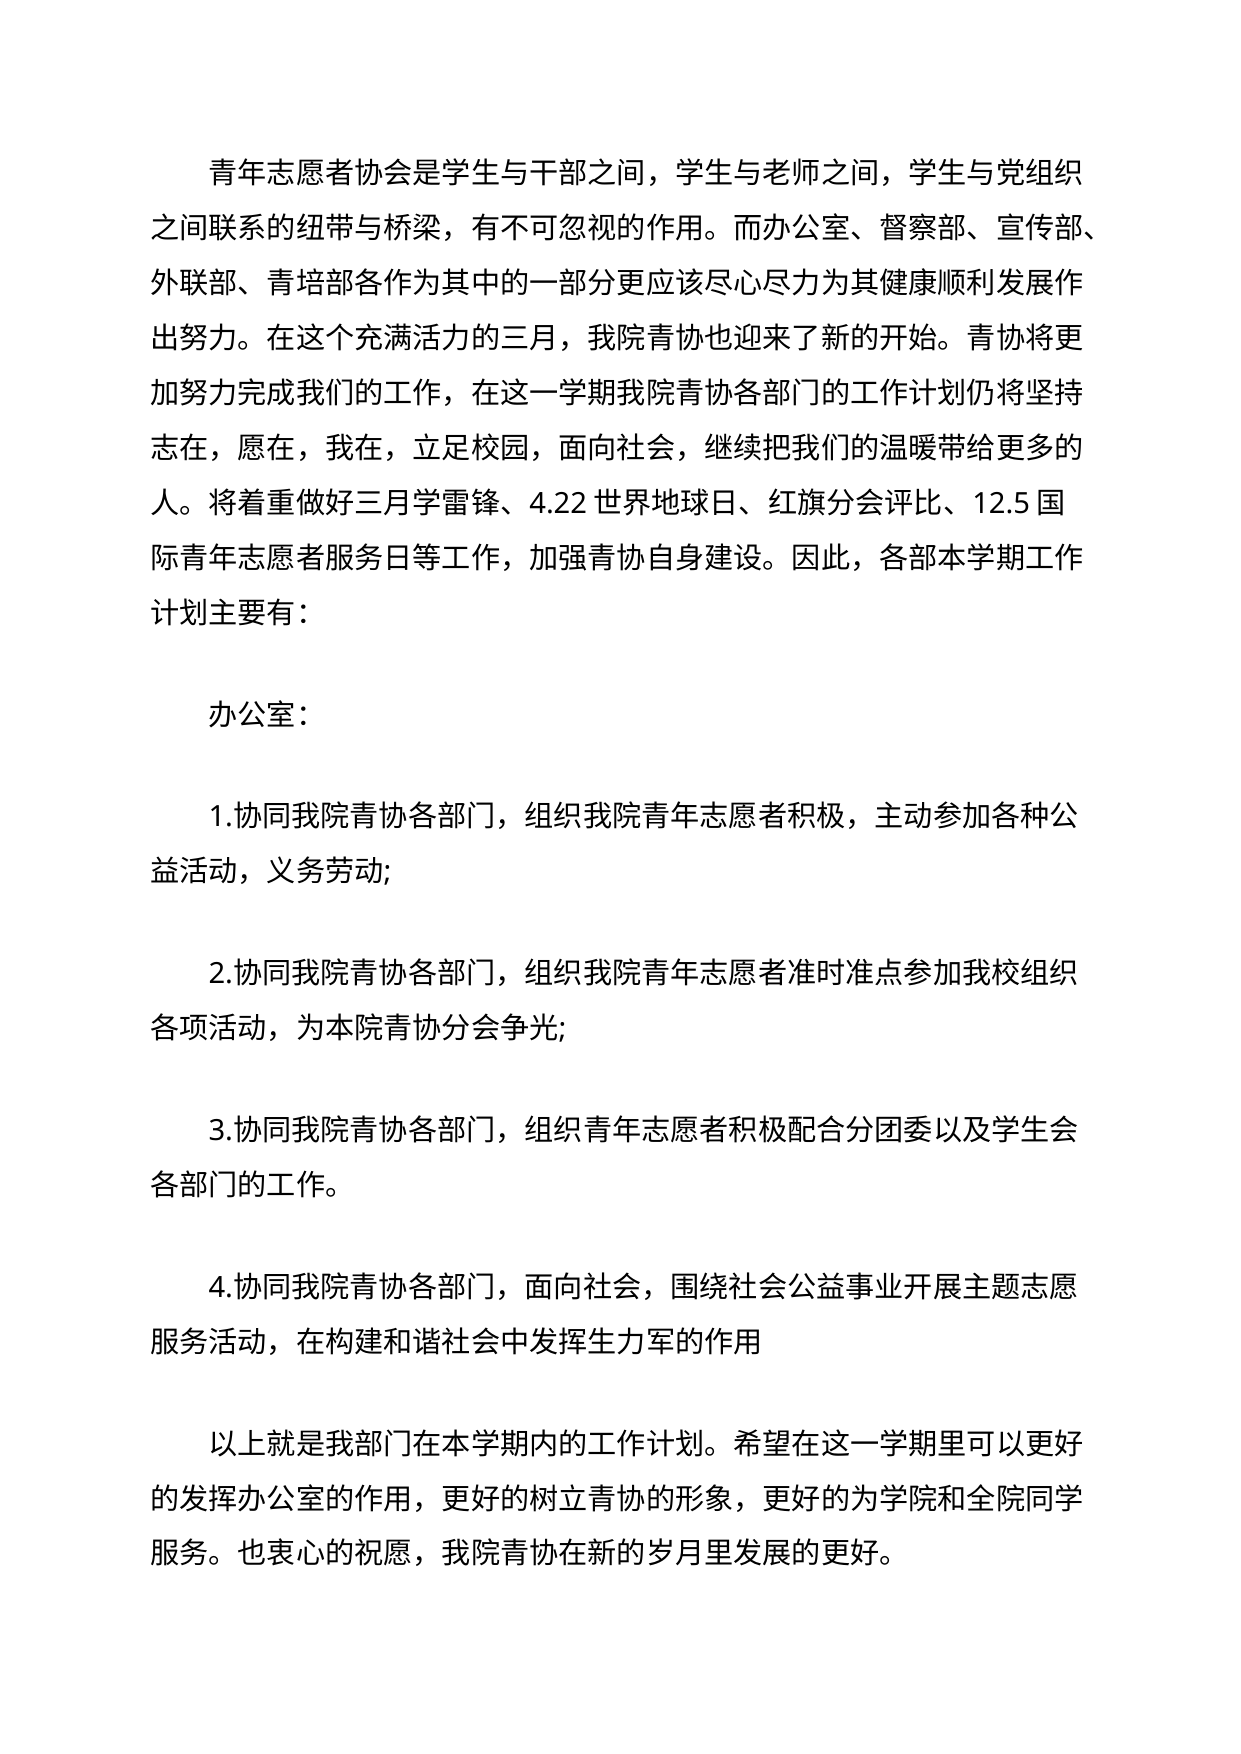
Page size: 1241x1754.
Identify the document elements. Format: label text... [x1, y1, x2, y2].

text 4.协同我院青协各部门，面向社会，围绕社会公益事业开展主题志愿服务活动，在构建和谐社会中发挥生力军的作用 [150, 1263, 1090, 1361]
text 3.协同我院青协各部门，组织青年志愿者积极配合分团委以及学生会各部门的工作。 [150, 1107, 1090, 1204]
text 青年志愿者协会是学生与干部之间，学生与老师之间，学生与党组织之间联系的纽带与桥梁，有不可忽视的作用。而办公室、督察部、宣传部、外联部、青培部各作为其中的一部分更应该尽心尽力为其健康顺利发展作出努力。在这个充满活力的三月，我院青协也迎来了新的开始。青协将更加努力完成我们的工作，在这一学期我院青协各部门的工作计划仍将坚持志在，愿在，我在，立足校园，面向社会，继续把我们的温暖带给更多的人。将着重做好三月学雷锋、4.22世界地球日、红旗分会评比、12.5国际青年志愿者服务日等工作，加强青协自身建设。因此，各部本学期工作计划主要有： [150, 150, 1090, 632]
text 1.协同我院青协各部门，组织我院青年志愿者积极，主动参加各种公益活动，义务劳动; [150, 793, 1090, 890]
text 以上就是我部门在本学期内的工作计划。希望在这一学期里可以更好的发挥办公室的作用，更好的树立青协的形象，更好的为学院和全院同学服务。也衷心的祝愿，我院青协在新的岁月里发展的更好。 [150, 1420, 1090, 1572]
text 办公室： [150, 691, 1090, 733]
text 2.协同我院青协各部门，组织我院青年志愿者准时准点参加我校组织各项活动，为本院青协分会争光; [150, 950, 1090, 1047]
